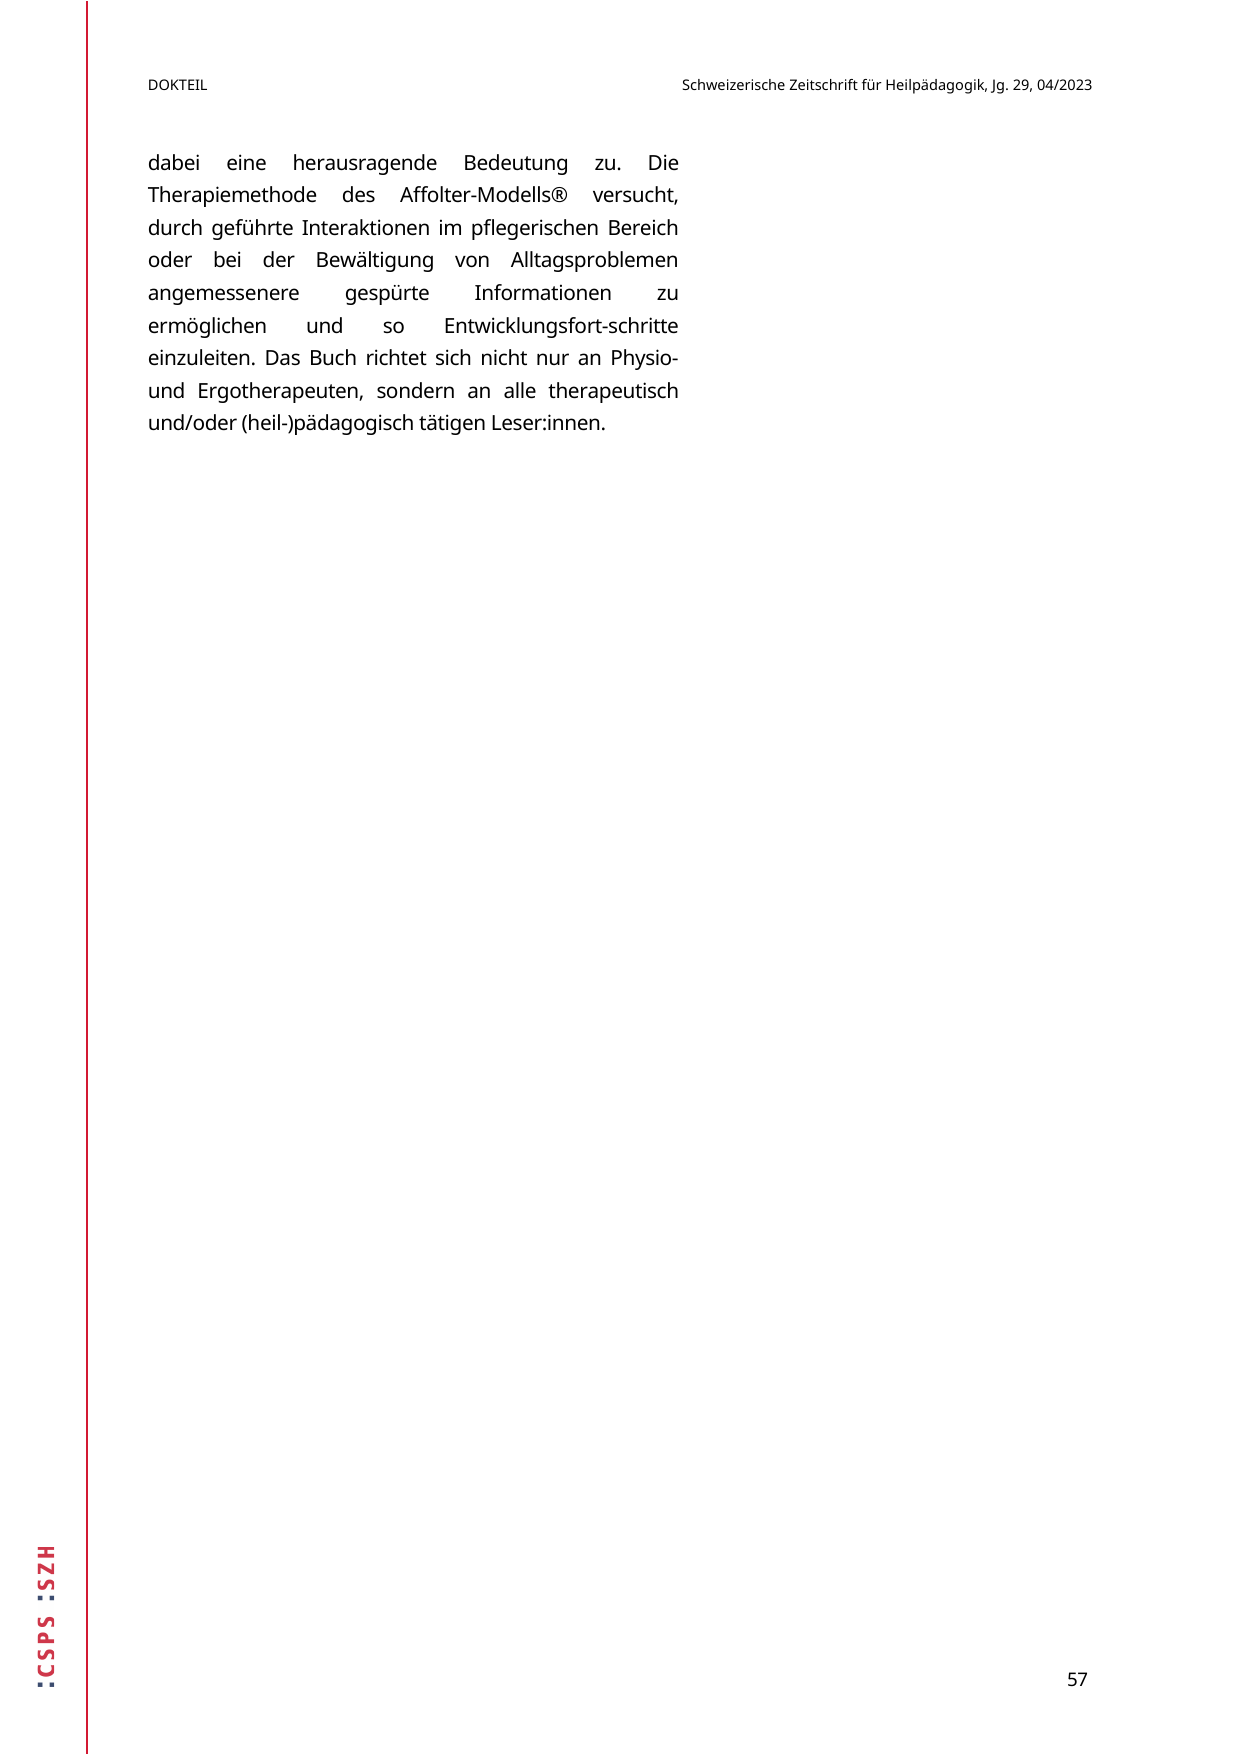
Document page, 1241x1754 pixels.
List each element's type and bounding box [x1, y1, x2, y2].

picture [37, 1547, 55, 1687]
text [148, 148, 679, 437]
